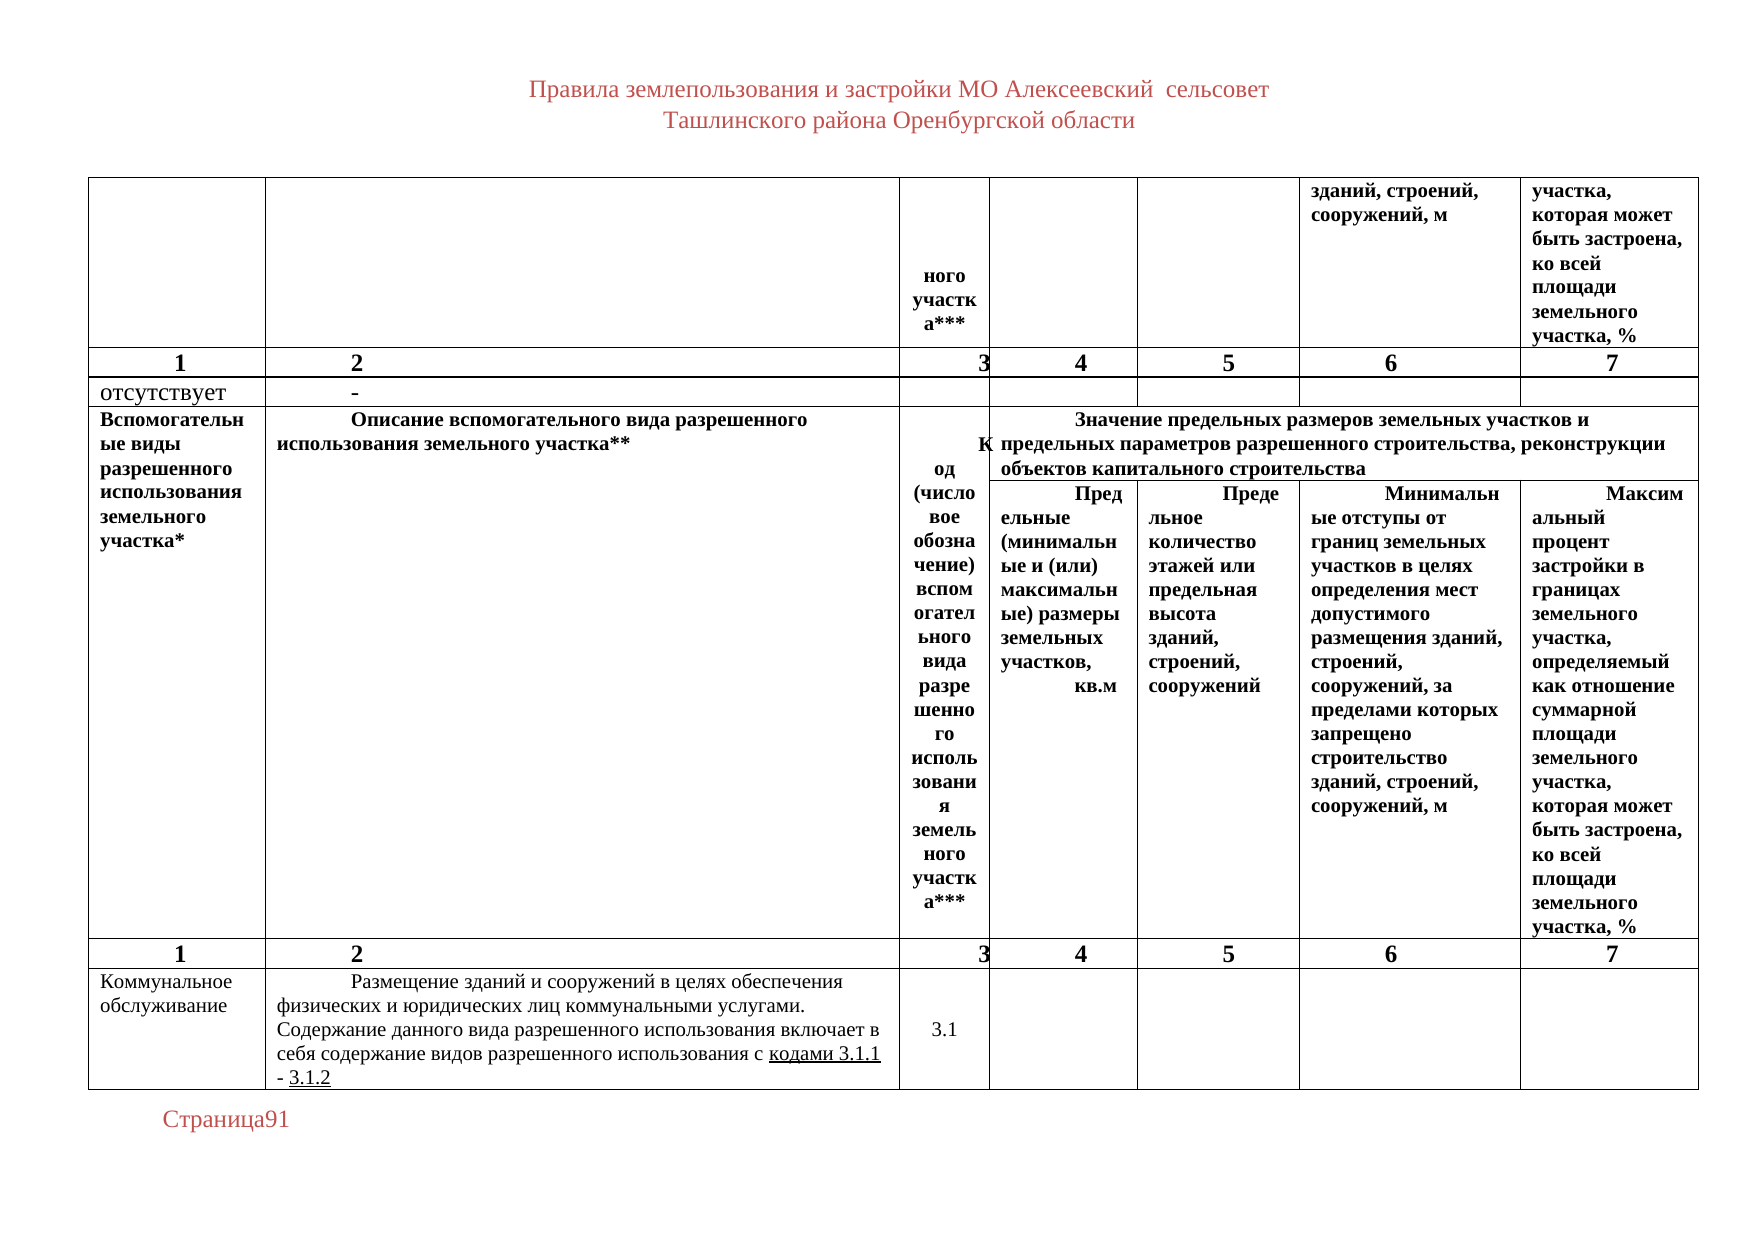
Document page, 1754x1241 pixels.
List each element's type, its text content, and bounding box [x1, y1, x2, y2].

table_cell [1138, 378, 1299, 406]
table_cell 6 [1300, 348, 1520, 376]
table_cell [900, 378, 989, 406]
table_cell Значение предельных размеров земельных участков и предельных параметров разрешенного строительства, реконструкции объектов капитального строительства [990, 407, 1698, 479]
table_cell [1300, 378, 1520, 406]
table_cell 3 [900, 939, 989, 967]
table_cell Вспомогательные виды разрешенного использования земельного участка* [89, 407, 265, 938]
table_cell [1521, 178, 1698, 347]
table_cell 4 [990, 348, 1137, 376]
table_cell [1300, 969, 1520, 1089]
table_cell 3 [900, 348, 989, 376]
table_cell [1138, 178, 1299, 347]
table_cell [1300, 178, 1520, 347]
table_cell 2 [266, 348, 899, 376]
table_cell 7 [1521, 348, 1698, 376]
table_cell Предельные (минимальные и (или) максимальные) размеры земельных участков, кв.м [990, 481, 1137, 938]
table_cell 5 [1138, 939, 1299, 967]
table_cell 7 [1521, 939, 1698, 967]
table_cell [990, 969, 1137, 1089]
table_cell 3.1 [900, 969, 989, 1089]
table_cell Предельное количество этажей или предельная высота зданий, строений, сооружений [1138, 481, 1299, 938]
table_cell [1521, 378, 1698, 406]
table_cell [1138, 969, 1299, 1089]
table_cell - [266, 378, 899, 406]
table_cell [990, 378, 1137, 406]
table_cell отсутствует [89, 378, 265, 406]
table_cell 5 [1138, 348, 1299, 376]
table_cell Размещение зданий и сооружений в целях обеспечения физических и юридических лиц коммунальными услугами. Содержание данного вида разрешенного использования включает в себя содержание видов разрешенного использования с кодами 3.1.1 - 3.1.2 [266, 969, 899, 1089]
table_cell [1521, 969, 1698, 1089]
table_cell Код (числовое обозначение) вспомогательного вида разрешенного использования земельного участка*** [900, 407, 989, 938]
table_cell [990, 178, 1137, 347]
table_cell 1 [89, 939, 265, 967]
table_cell 2 [266, 939, 899, 967]
table_cell 1 [89, 348, 265, 376]
table_cell Коммунальное обслуживание [89, 969, 265, 1089]
table_cell 4 [990, 939, 1137, 967]
table_cell 6 [1300, 939, 1520, 967]
table_cell Описание вспомогательного вида разрешенного использования земельного участка** [266, 407, 899, 938]
